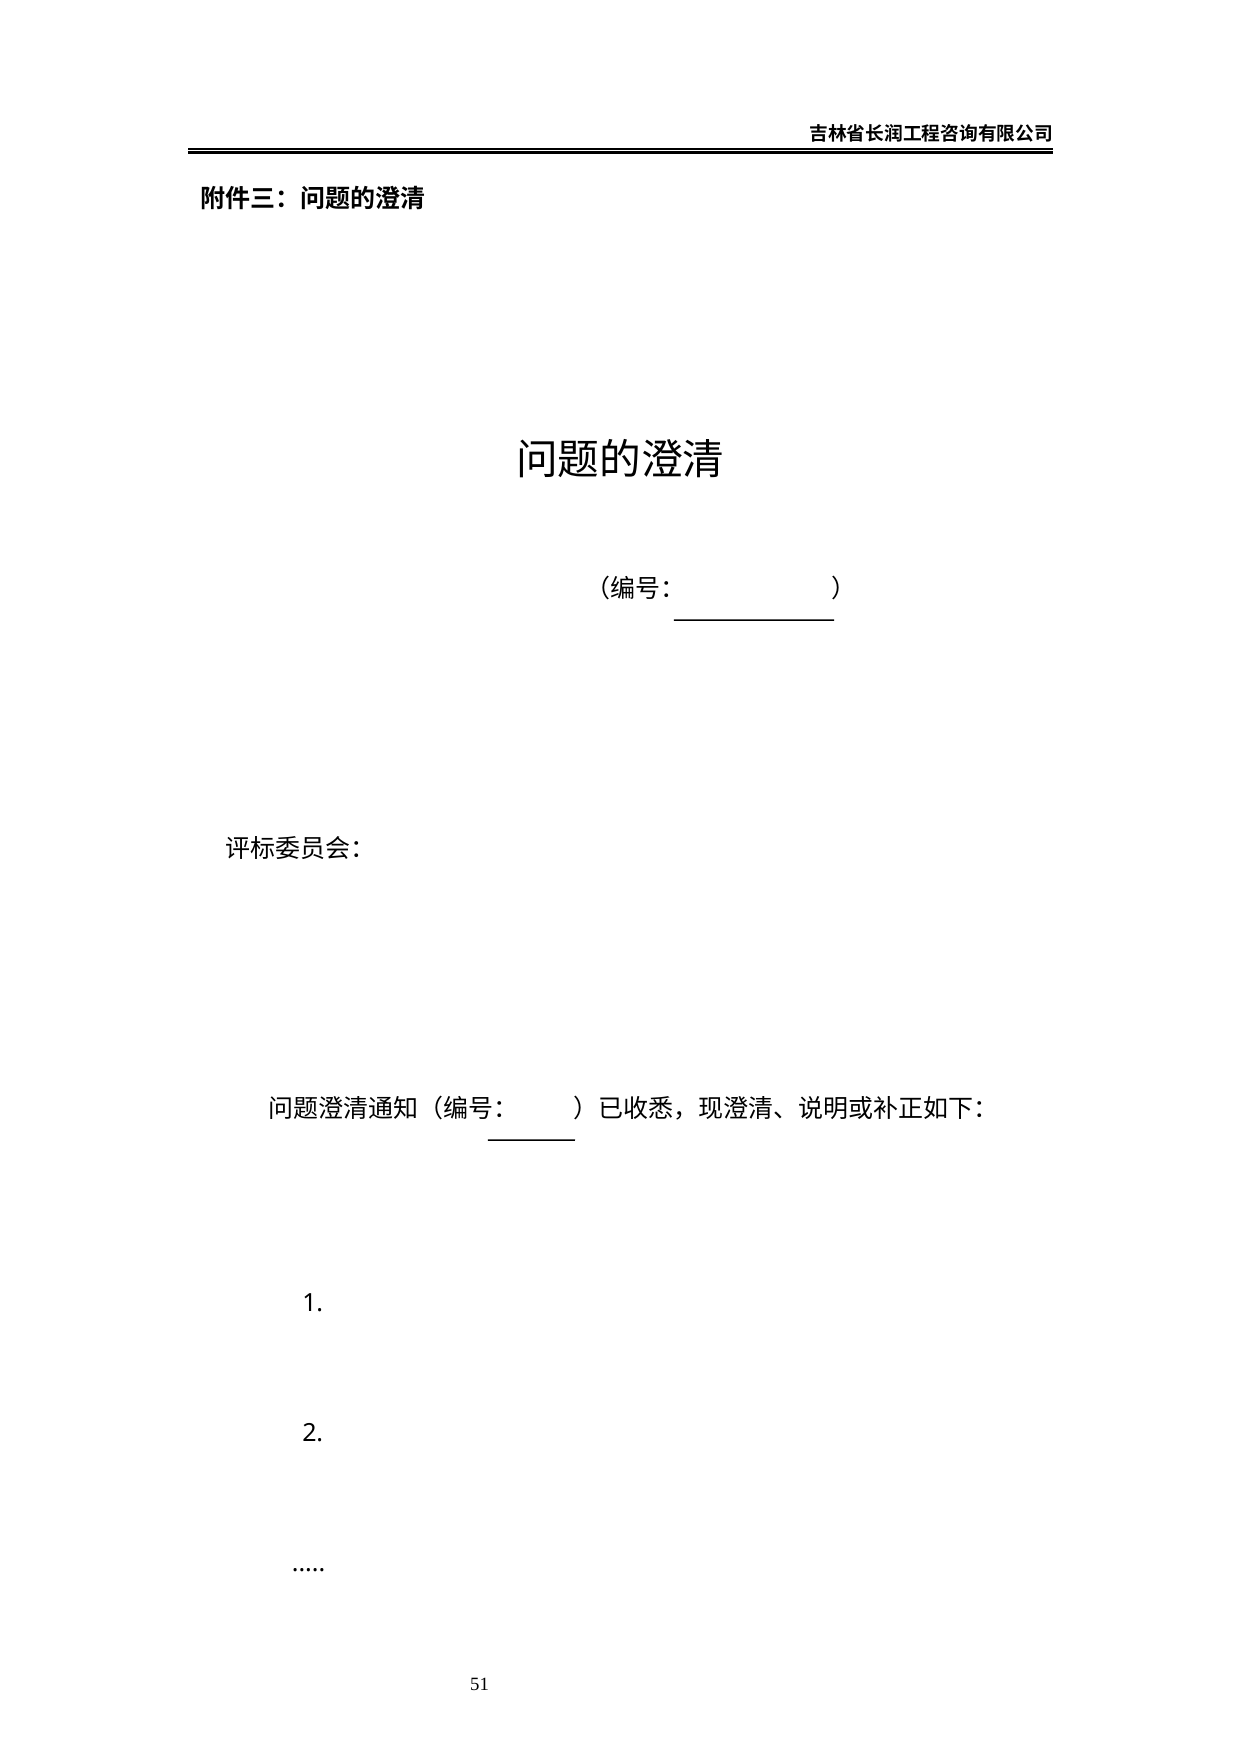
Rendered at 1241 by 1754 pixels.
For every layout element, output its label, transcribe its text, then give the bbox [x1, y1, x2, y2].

text 2. [302, 1399, 1053, 1464]
text ..... [292, 1529, 1053, 1594]
text 附件三：问题的澄清 [187, 164, 1053, 229]
text 问题的澄清 [187, 424, 1053, 489]
text （编号： ） [585, 554, 1053, 619]
text 评标委员会： [225, 814, 1053, 879]
text 问题澄清通知（编号： ）已收悉，现澄清、说明或补正如下： [269, 1074, 1053, 1139]
text 1. [302, 1269, 1053, 1334]
